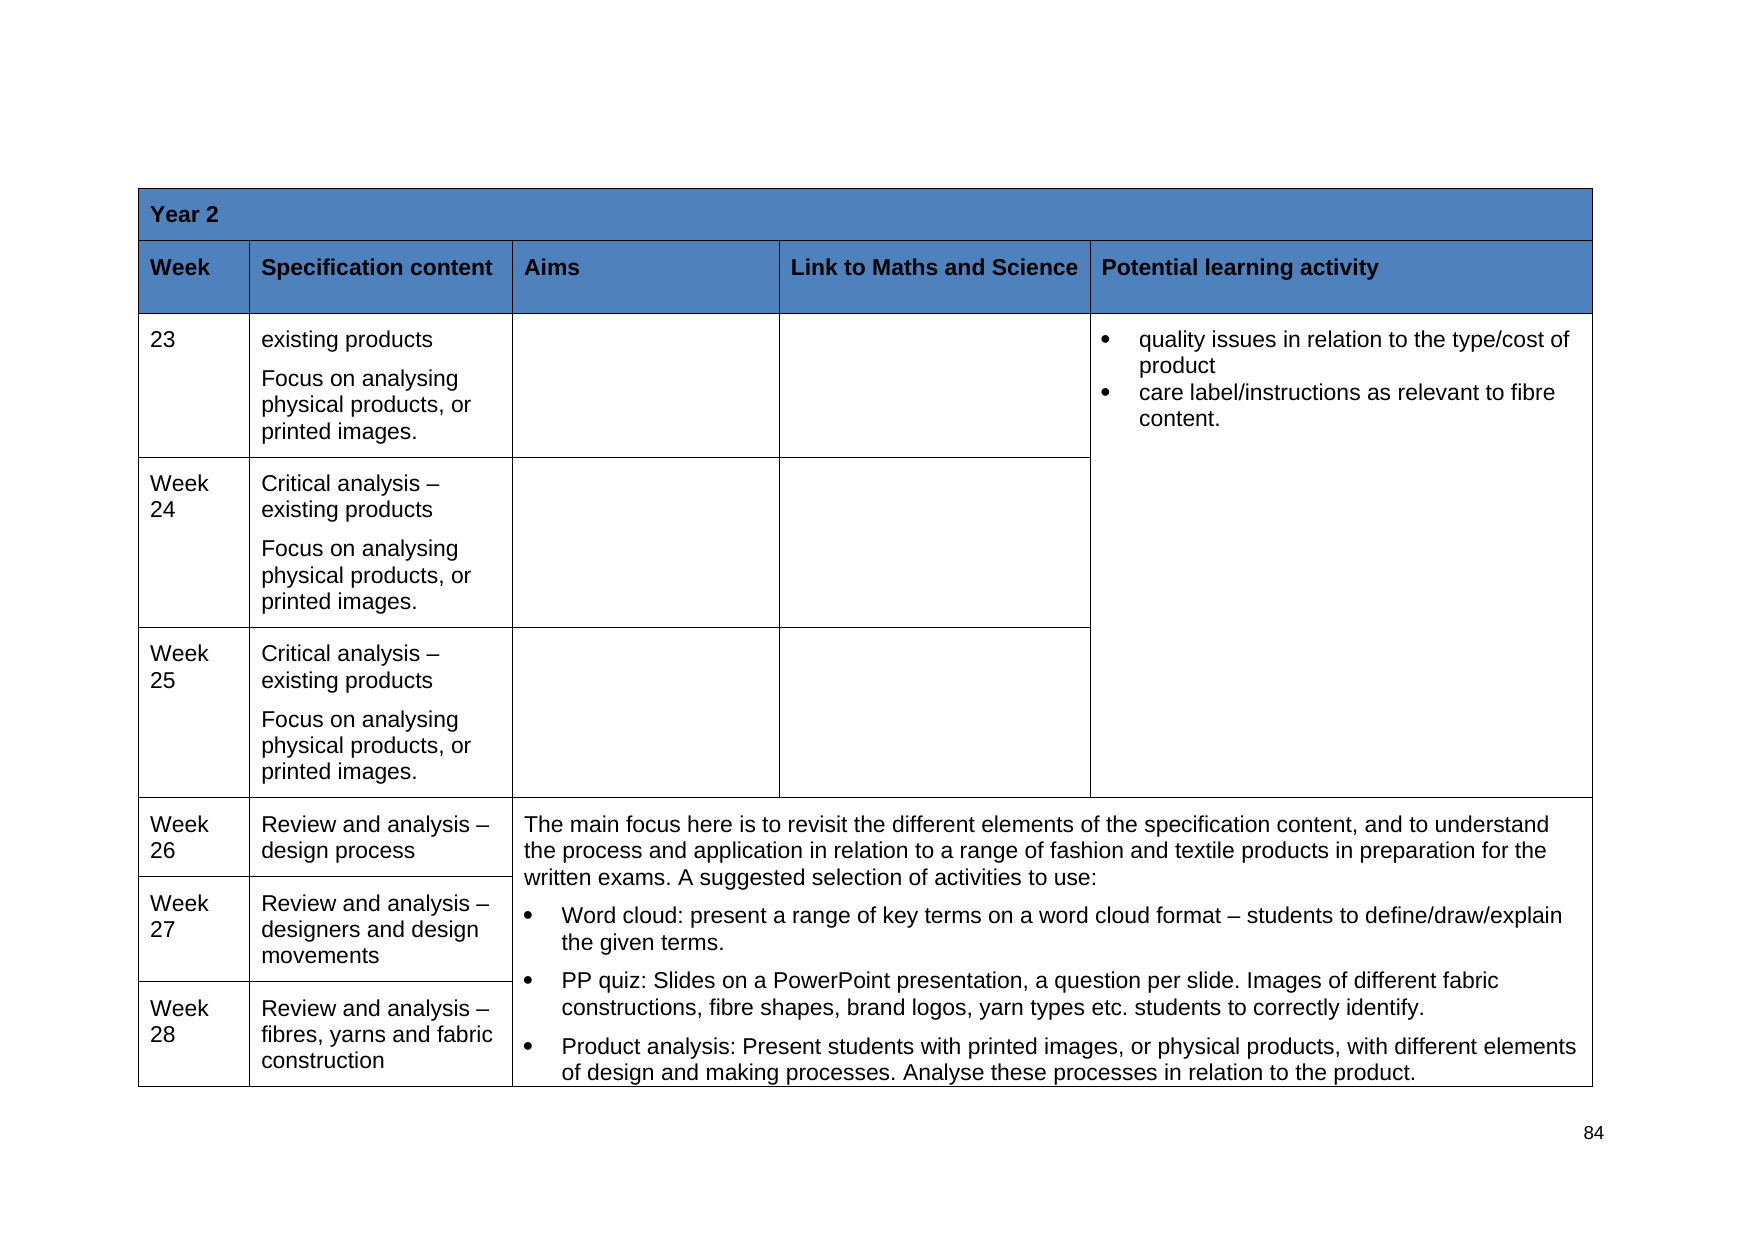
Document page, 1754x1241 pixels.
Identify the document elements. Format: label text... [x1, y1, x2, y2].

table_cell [250, 314, 512, 457]
table_cell Specification content [250, 241, 512, 313]
table_cell [780, 314, 1090, 457]
table_cell [513, 628, 779, 797]
table_cell Critical analysis – existing products Focus on analysing physical products, or printed images. [250, 628, 512, 797]
table_cell [513, 314, 779, 457]
table_cell The main focus here is to revisit the different elements of the specification content, and to understand the process and application in relation to a range of fashion and textile products in preparation for the written exams. A suggested selection of activities to use: Word cloud: present a range of key terms on a word cloud format – students to define/draw/explain the given terms. PP quiz: Slides on a PowerPoint presentation, a question per slide. Images of different fabric constructions, fibre shapes, brand logos, yarn types etc. students to correctly identify. Product analysis: Present students with printed images, or physical products, with different elements of design and making processes. Analyse these processes in relation to the product. Possible exam questions: Create possible exam questions that relate to the specification. This could be done by the teacher, or presented as a challenge to student groups. Sorting table: Present a printed table, with key fibre/construction types. Supply a list of fabric names/types, students to place under the correct heading. This also applies to elements within design movements and specific attributes to designer collections and brands. Dates match: In reference to fashion history or major technological developments. Students to match dates with specific events/garments/ designers/fabrics/materials. Technical file: present a range of small (4x4cm) samples to create a library of samples. These can be staples to card sheets or numbered for reference. Students to identify the fabric name, fibre type, construction method, give specific properties, printed effect, and suitable end uses. Printed images: present a printed image of a fashion or textile product. Students to critically annotate the product in terms of: fibre, fabric, components, surface decoration, effect, reasons for choice as appropriate. Comparison: present two different types of product, students to compare their suitability for a specific end use. Eg a polyester quilted coat, compared with a woven wool coat for winter wear. True/false: Supply a list of statements in relation to specification content. Students to indicate whether statement is true or false. Evaluation: group work to identify the advantages and disadvantages of a variety of textiles related issues. Command words: definition of command words in exam questions. [513, 798, 1592, 1086]
table_cell Potential learning activity [1091, 241, 1592, 313]
table_cell Week 25 [139, 628, 249, 797]
table_cell Week 26 [139, 798, 249, 876]
table_cell Critical analysis – existing products Focus on analysing physical products, or printed images. [250, 458, 512, 627]
table_cell Aims [513, 241, 779, 313]
table_cell Review and analysis – design process [250, 798, 512, 876]
table_cell Week [139, 241, 249, 313]
table_cell Week 28 [139, 982, 249, 1086]
table_cell Review and analysis – fibres, yarns and fabric construction [250, 982, 512, 1086]
table_cell [513, 458, 779, 627]
table_cell Link to Maths and Science [780, 241, 1090, 313]
table_cell [780, 458, 1090, 627]
table_cell Review and analysis – designers and design movements [250, 877, 512, 981]
table_cell Week 27 [139, 877, 249, 981]
table_cell Week 24 [139, 458, 249, 627]
table_header Year 2 [139, 189, 1592, 240]
table_cell Week 23 [139, 314, 249, 457]
table_cell [780, 628, 1090, 797]
